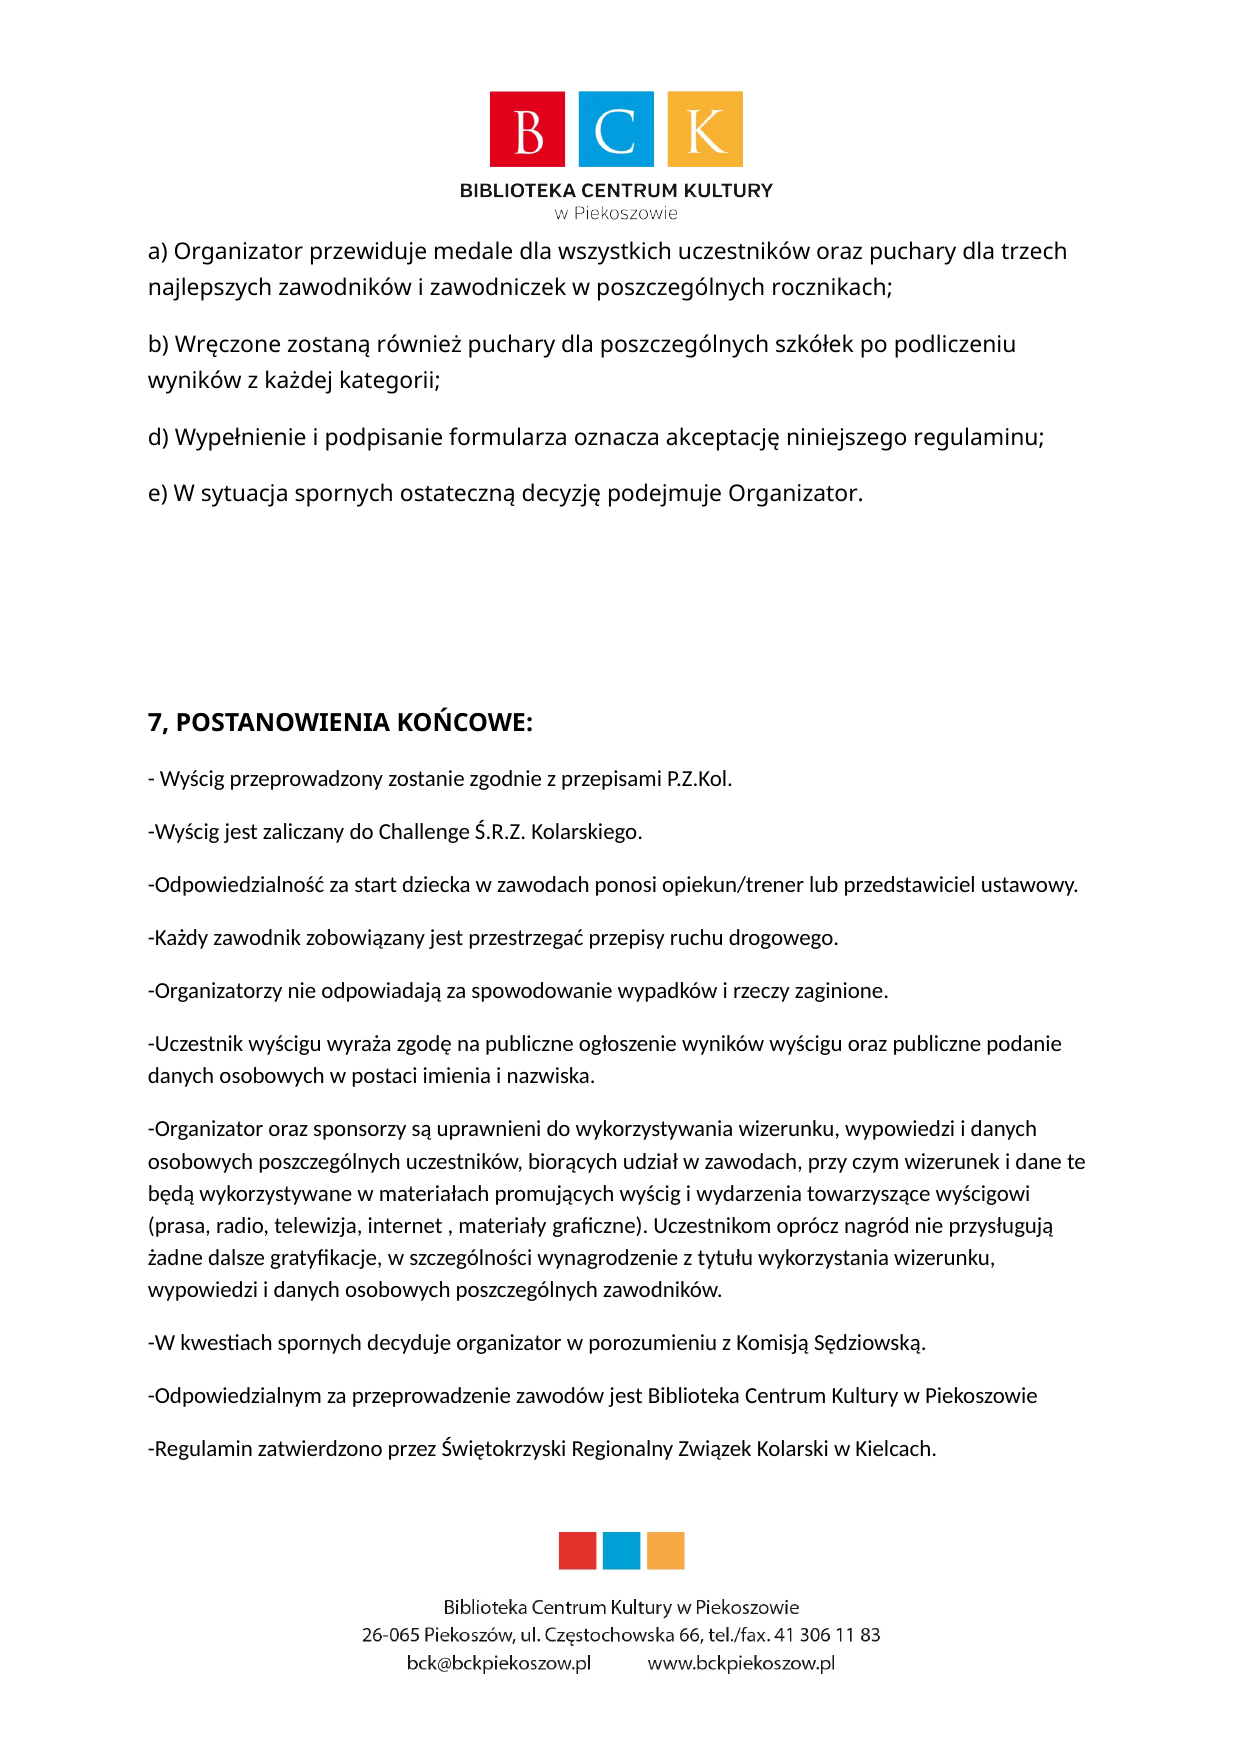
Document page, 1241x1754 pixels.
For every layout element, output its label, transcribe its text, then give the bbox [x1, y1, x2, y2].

text -Organizatorzy nie odpowiadają za spowodowanie wypadków i rzeczy zaginione. [148, 976, 1093, 1004]
text b) Wręczone zostaną również puchary dla poszczególnych szkółek po podliczeniu wyników z każdej kategorii; [148, 328, 1093, 395]
picture [356, 1517, 884, 1681]
text d) Wypełnienie i podpisanie formularza oznacza akceptację niniejszego regulaminu; [148, 420, 1093, 452]
text -W kwestiach spornych decyduje organizator w porozumieniu z Komisją Sędziowską. [148, 1328, 1093, 1357]
text -Każdy zawodnik zobowiązany jest przestrzegać przepisy ruchu drogowego. [148, 923, 1093, 951]
text -Organizator oraz sponsorzy są uprawnieni do wykorzystywania wizerunku, wypowiedzi i danych osobowych poszczególnych uczestników, biorących udział w zawodach, przy czym wizerunek i dane te będą wykorzystywane w materiałach promujących wyścig i wydarzenia towarzyszące wyścigowi (prasa, radio, telewizja, internet , materiały graficzne). Uczestnikom oprócz nagród nie przysługują żadne dalsze gratyfikacje, w szczególności wynagrodzenie z tytułu wykorzystania wizerunku, wypowiedzi i danych osobowych poszczególnych zawodników. [148, 1114, 1093, 1303]
text e) W sytuacja spornych ostateczną decyzję podejmuje Organizator. [148, 477, 1093, 508]
text 7, POSTANOWIENIA KOŃCOWE: [148, 704, 1093, 738]
text -Uczestnik wyścigu wyraża zgodę na publiczne ogłoszenie wyników wyścigu oraz publiczne podanie danych osobowych w postaci imienia i nazwiska. [148, 1029, 1093, 1089]
text -Odpowiedzialność za start dziecka w zawodach ponosi opiekun/trener lub przedstawiciel ustawowy. [148, 870, 1093, 898]
text -Regulamin zatwierdzono przez Świętokrzyski Regionalny Związek Kolarski w Kielcach. [148, 1434, 1093, 1463]
picture [423, 73, 817, 235]
text -Odpowiedzialnym za przeprowadzenie zawodów jest Biblioteka Centrum Kultury w Piekoszowie [148, 1382, 1093, 1409]
text a) Organizator przewiduje medale dla wszystkich uczestników oraz puchary dla trzech najlepszych zawodników i zawodniczek w poszczególnych rocznikach; [148, 235, 1093, 302]
text -Wyścig jest zaliczany do Challenge Ś.R.Z. Kolarskiego. [148, 817, 1093, 845]
text - Wyścig przeprowadzony zostanie zgodnie z przepisami P.Z.Kol. [148, 764, 1093, 792]
